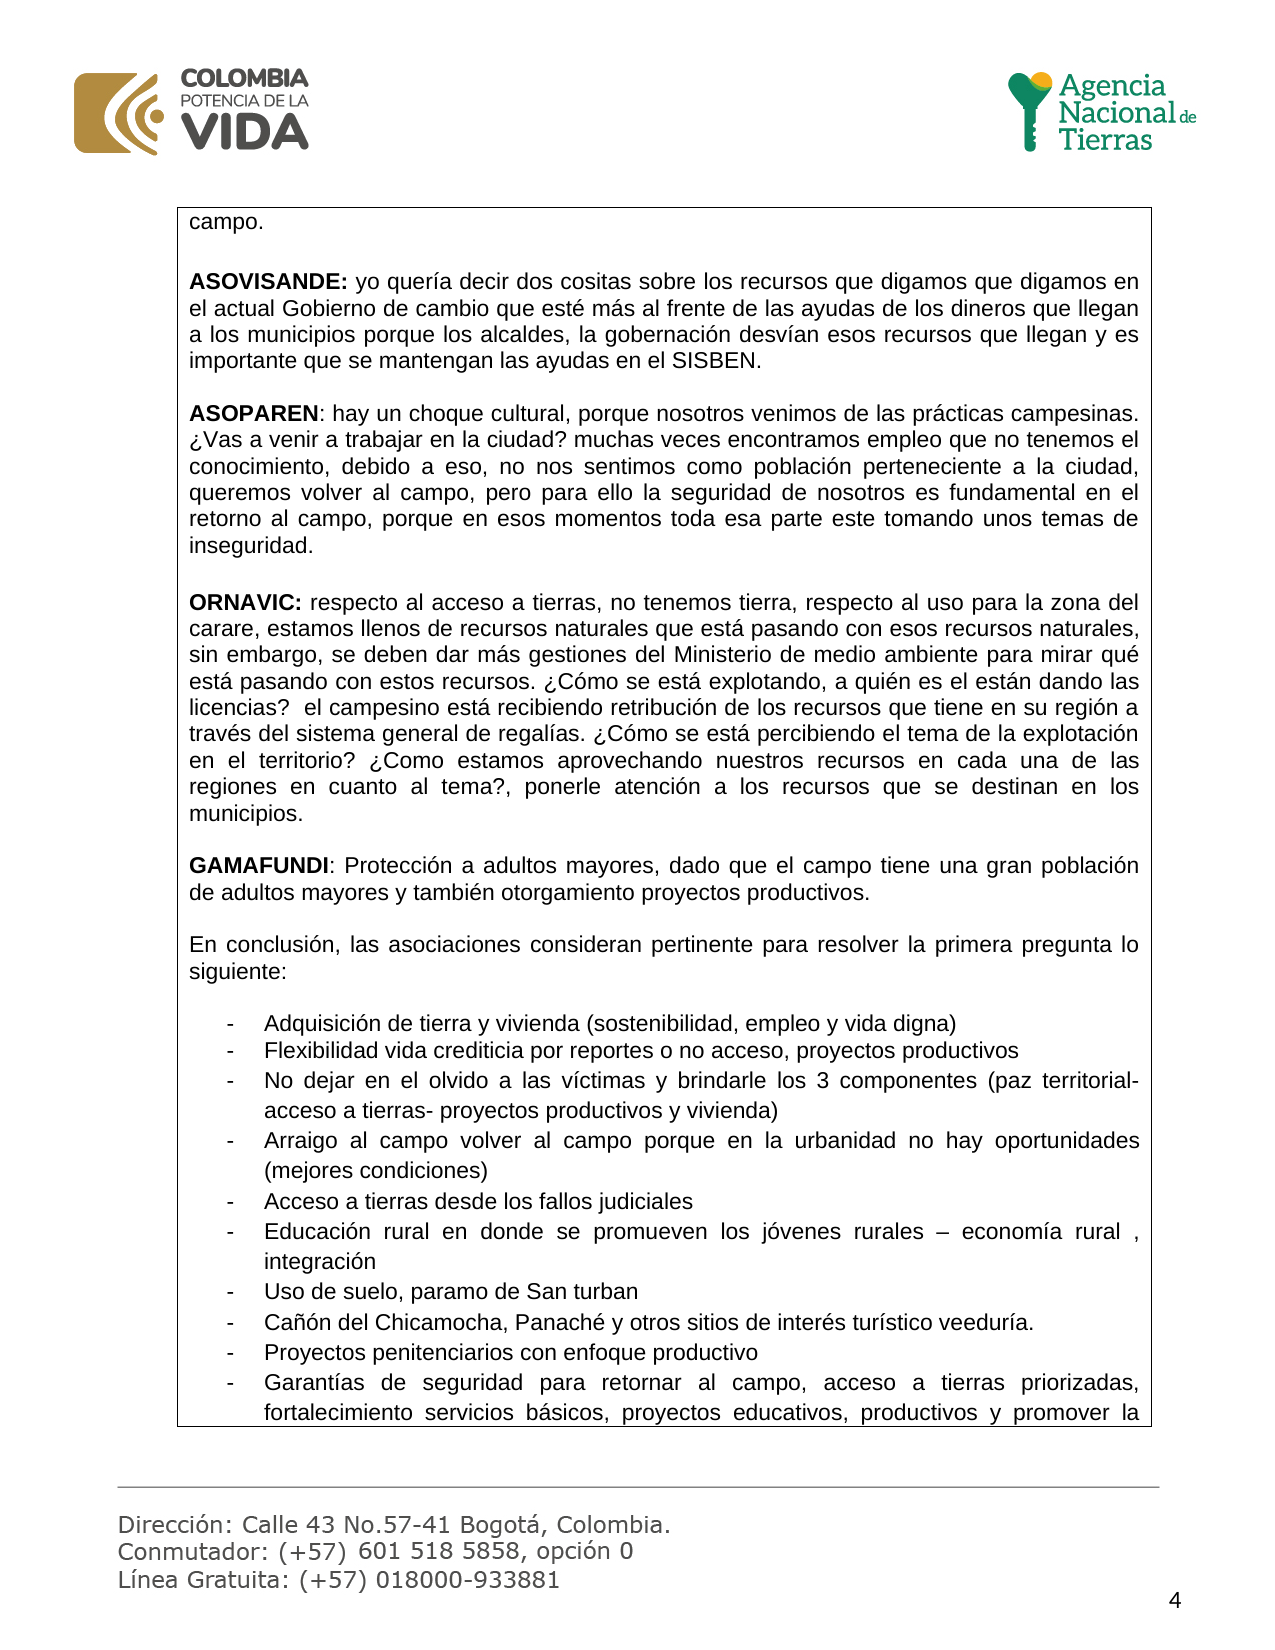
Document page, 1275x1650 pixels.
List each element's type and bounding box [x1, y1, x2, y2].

picture [1, 3, 1275, 1650]
table_cell [178, 208, 1151, 1426]
